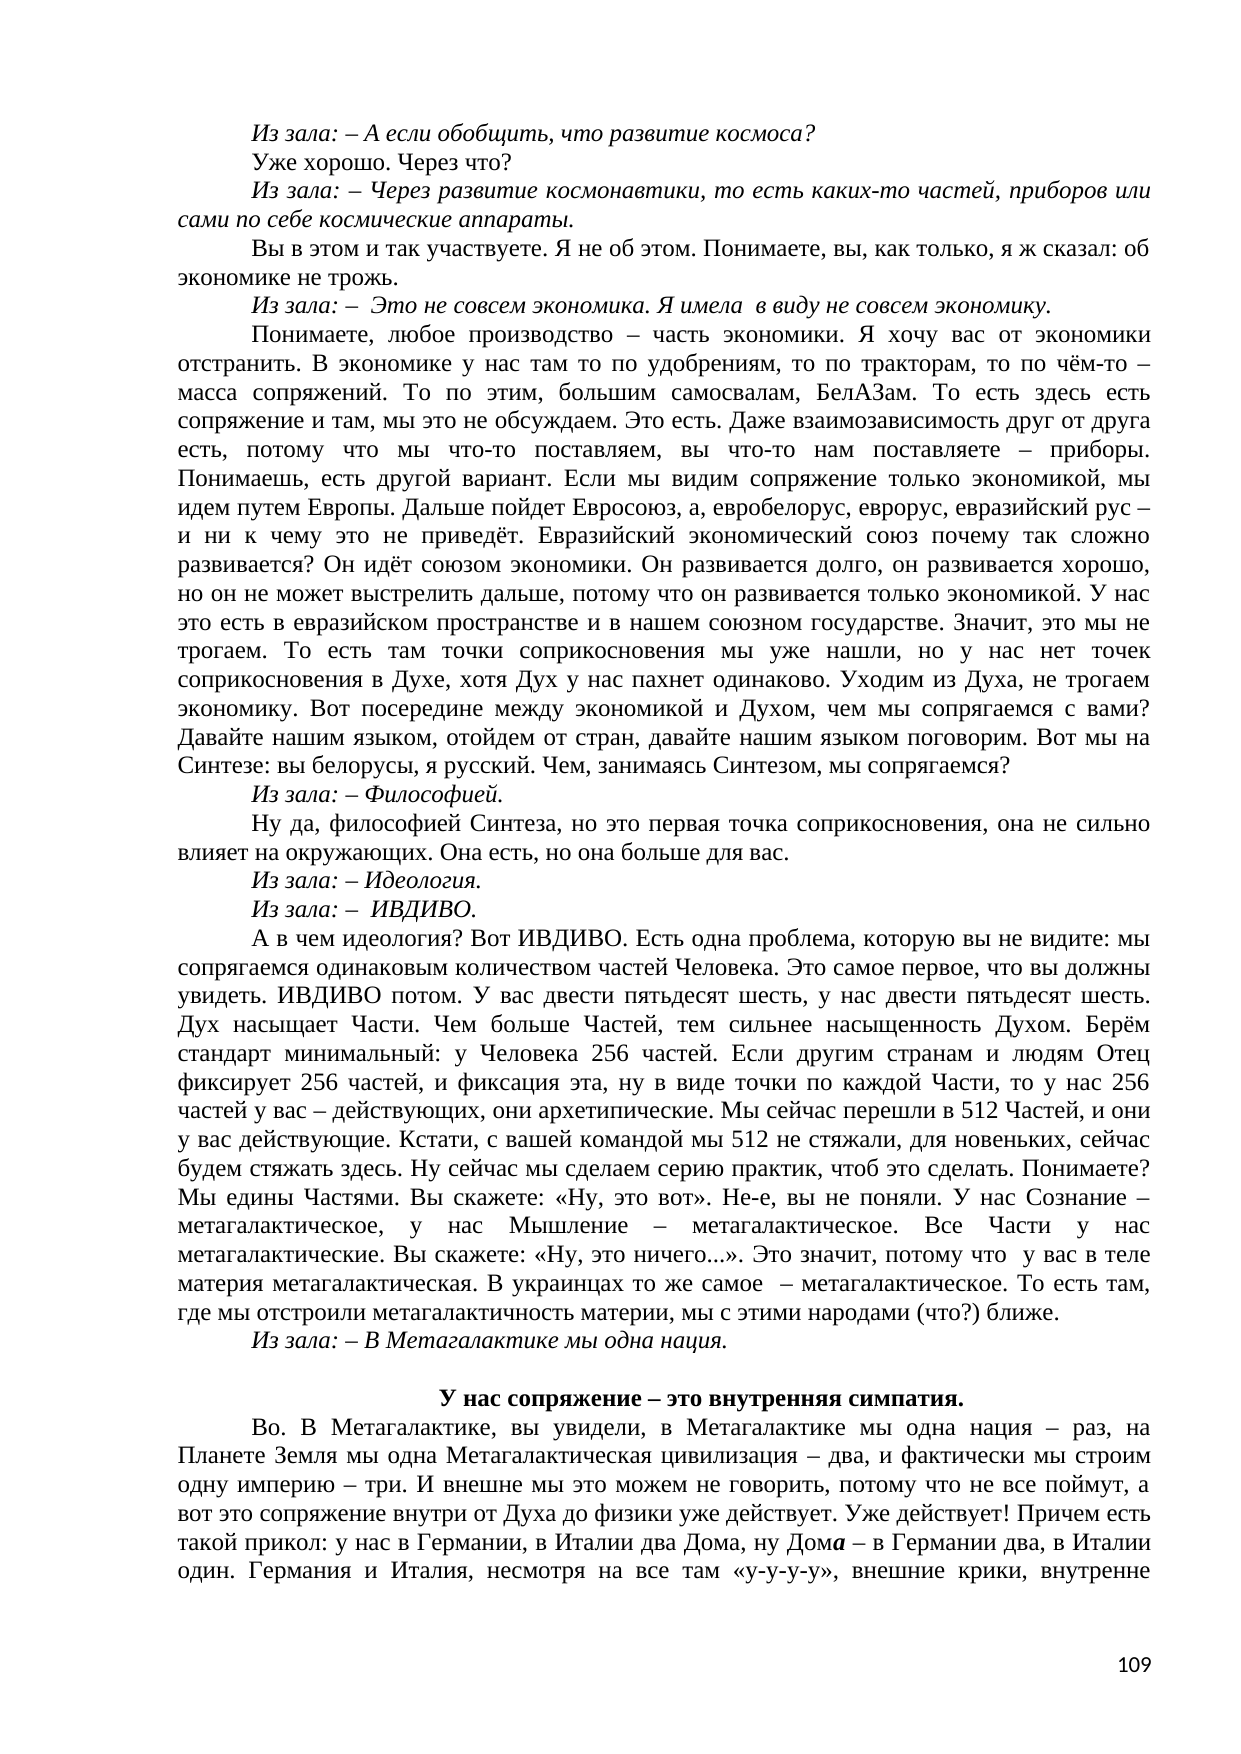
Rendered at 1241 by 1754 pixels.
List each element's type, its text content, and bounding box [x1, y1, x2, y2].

text А в чем идеология? Вот ИВДИВО. Есть одна проблема, которую вы не видите: мы сопрягаемся одинаковым количеством частей Человека. Это самое первое, что вы должны увидеть. ИВДИВО потом. У вас двести пятьдесят шесть, у нас двести пятьдесят шесть. Дух насыщает Части. Чем больше Частей, тем сильнее насыщенность Духом. Берём стандарт минимальный: у Человека 256 частей. Если другим странам и людям Отец фиксирует 256 частей, и фиксация эта, ну в виде точки по каждой Части, то у нас 256 частей у вас – действующих, они архетипические. Мы сейчас перешли в 512 Частей, и они у вас действующие. Кстати, с вашей командой мы 512 не стяжали, для новеньких, сейчас будем стяжать здесь. Ну сейчас мы сделаем серию практик, чтоб это сделать. Понимаете? Мы едины Частями. Вы скажете: «Ну, это вот». Не-е, вы не поняли. У нас Сознание – метагалактическое, у нас Мышление – метагалактическое. Все Части у нас метагалактические. Вы скажете: «Ну, это ничего...». Это значит, потому что у вас в теле материя метагалактическая. В украинцах то же самое – метагалактическое. То есть там, где мы отстроили метагалактичность материи, мы с этими народами (что?) ближе. [177, 923, 1152, 1326]
text Из зала: – Это не совсем экономика. Я имела в виду не совсем экономику. [177, 291, 1152, 319]
text Из зала: – Философией. [177, 779, 1152, 808]
text Из зала: – Через развитие космонавтики, то есть каких-то частей, приборов или сами по себе космические аппараты. [177, 176, 1152, 233]
text Понимаете, любое производство – часть экономики. Я хочу вас от экономики отстранить. В экономике у нас там то по удобрениям, то по тракторам, то по чём-то – масса сопряжений. То по этим, большим самосвалам, БелАЗам. То есть здесь есть сопряжение и там, мы это не обсуждаем. Это есть. Даже взаимозависимость друг от друга есть, потому что мы что-то поставляем, вы что-то нам поставляете – приборы. Понимаешь, есть другой вариант. Если мы видим сопряжение только экономикой, мы идем путем Европы. Дальше пойдет Евросоюз, а, евробелорус, еврорус, евразийский рус – и ни к чему это не приведёт. Евразийский экономический союз почему так сложно развивается? Он идёт союзом экономики. Он развивается долго, он развивается хорошо, но он не может выстрелить дальше, потому что он развивается только экономикой. У нас это есть в евразийском пространстве и в нашем союзном государстве. Значит, это мы не трогаем. То есть там точки соприкосновения мы уже нашли, но у нас нет точек соприкосновения в Духе, хотя Дух у нас пахнет одинаково. Уходим из Духа, не трогаем экономику. Вот посередине между экономикой и Духом, чем мы сопрягаемся с вами? Давайте нашим языком, отойдем от стран, давайте нашим языком поговорим. Вот мы на Синтезе: вы белорусы, я русский. Чем, занимаясь Синтезом, мы сопрягаемся? [177, 319, 1152, 779]
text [177, 1412, 1152, 1584]
text Ну да, философией Синтеза, но это первая точка соприкосновения, она не сильно влияет на окружающих. Она есть, но она больше для вас. [177, 808, 1152, 866]
text Из зала: – ИВДИВО. [177, 894, 1152, 923]
text Вы в этом и так участвуете. Я не об этом. Понимаете, вы, как только, я ж сказал: об экономике не трожь. [177, 233, 1152, 291]
text Уже хорошо. Через что? [177, 147, 1152, 176]
text Из зала: – Идеология. [177, 866, 1152, 894]
text У нас сопряжение – это внутренняя симпатия. [177, 1383, 1152, 1412]
text Из зала: – А если обобщить, что развитие космоса? [177, 118, 1152, 147]
text Из зала: – В Метагалактике мы одна нация. [177, 1326, 1152, 1354]
